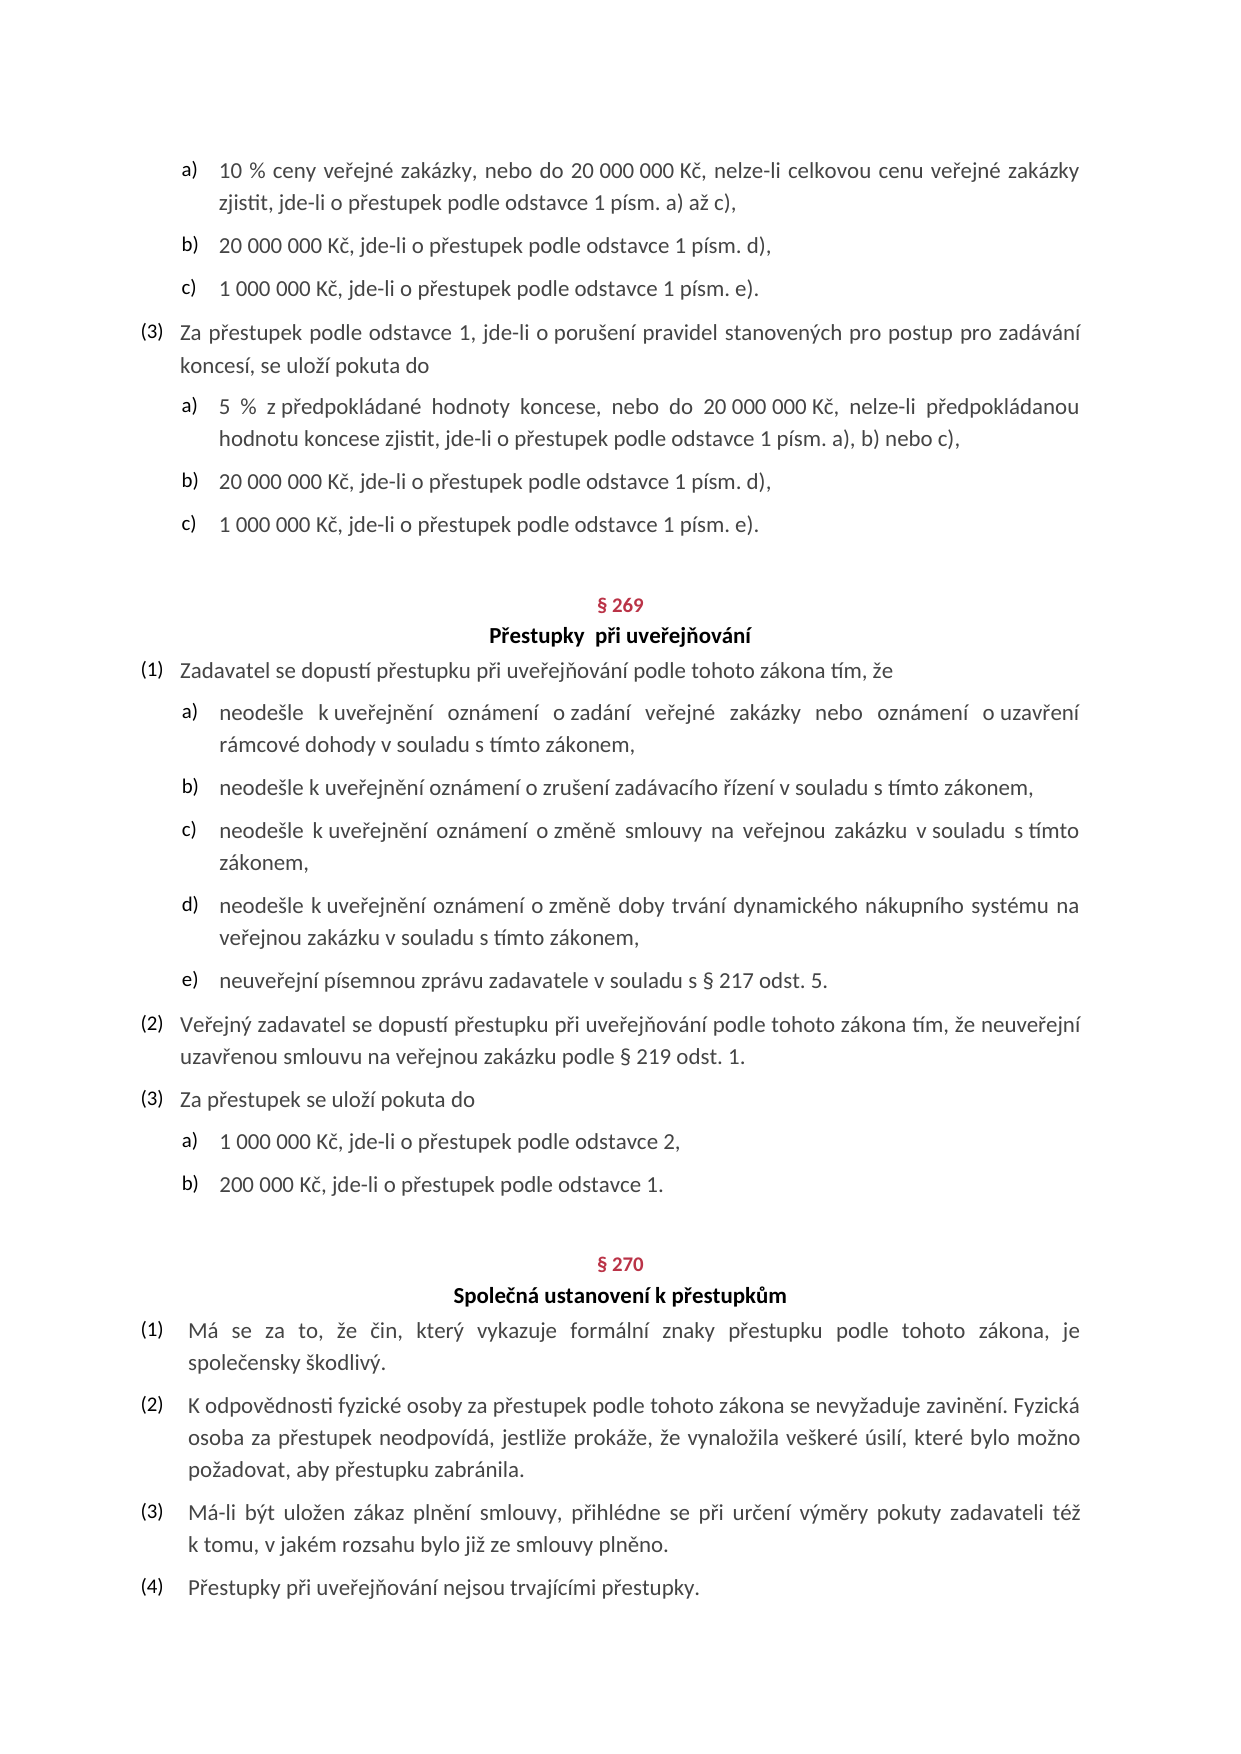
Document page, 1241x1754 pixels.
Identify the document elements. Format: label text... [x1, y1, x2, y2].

text Společná ustanovení k přestupkům [150, 1281, 1090, 1309]
text § 269 [150, 592, 1090, 617]
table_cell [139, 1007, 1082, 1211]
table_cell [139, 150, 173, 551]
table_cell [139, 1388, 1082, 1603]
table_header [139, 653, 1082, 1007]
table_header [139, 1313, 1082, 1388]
text § 270 [150, 1252, 1090, 1277]
text Přestupky při uveřejňování [150, 621, 1090, 649]
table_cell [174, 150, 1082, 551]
